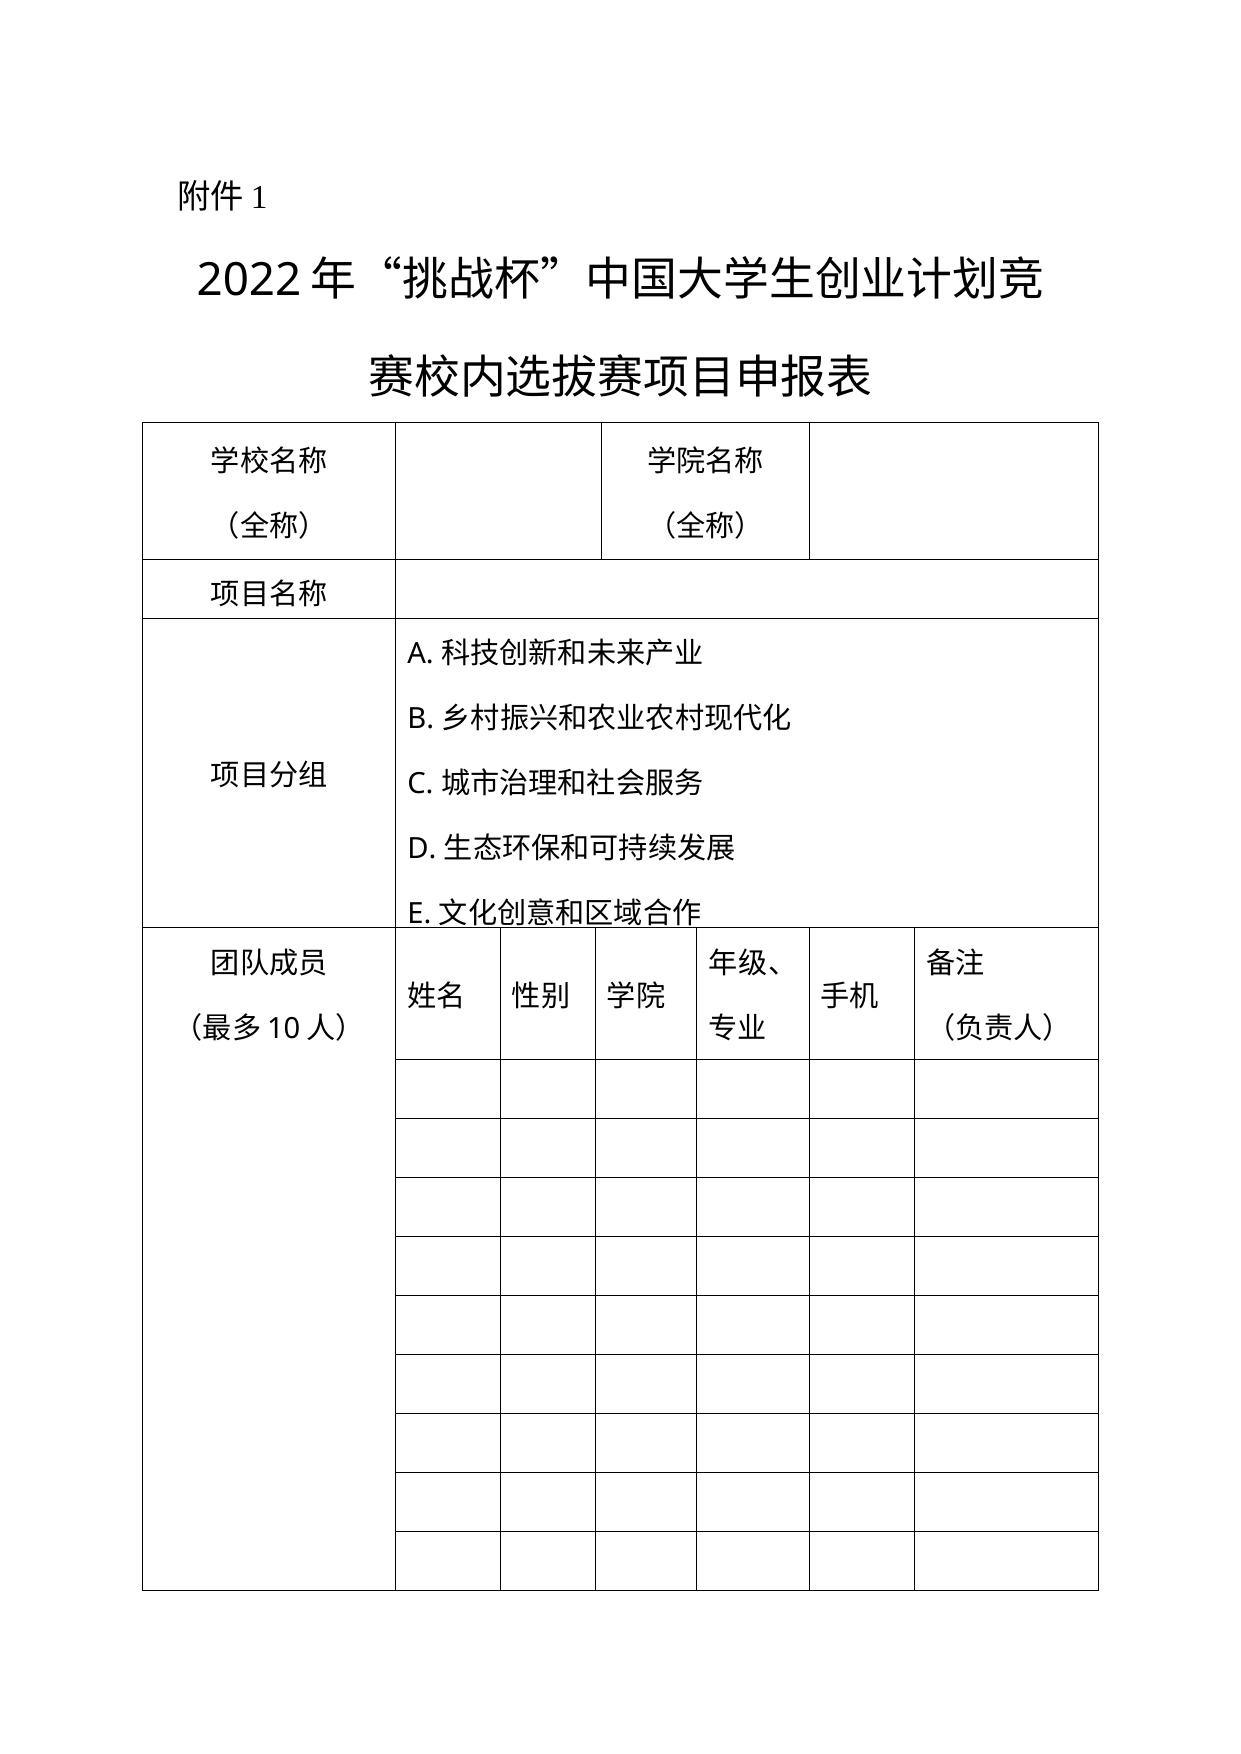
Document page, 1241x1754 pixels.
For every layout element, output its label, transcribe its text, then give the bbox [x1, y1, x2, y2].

table_cell A. 科技创新和未来产业 B. 乡村振兴和农业农村现代化 C. 城市治理和社会服务 D. 生态环保和可持续发展 E. 文化创意和区域合作 [396, 619, 1098, 927]
table_cell 备注 （负责人） [915, 928, 1098, 1059]
table_cell [915, 1532, 1098, 1590]
table_cell [596, 1414, 696, 1472]
table_cell [396, 1296, 500, 1354]
table_cell [810, 1237, 914, 1295]
table_cell [697, 1060, 809, 1118]
table_cell [697, 1119, 809, 1177]
table_cell [810, 1178, 914, 1236]
table_cell 性别 [501, 928, 595, 1059]
table_cell [810, 1414, 914, 1472]
table_cell [596, 1237, 696, 1295]
table_cell [396, 1119, 500, 1177]
table_cell [501, 1532, 595, 1590]
table_cell [501, 1119, 595, 1177]
table_cell [596, 1296, 696, 1354]
table_cell [396, 560, 1098, 617]
table_cell [396, 1414, 500, 1472]
table_cell [596, 1473, 696, 1531]
table_cell 姓名 [396, 928, 500, 1059]
table_header 学校名称 （全称） [143, 423, 395, 558]
table_cell [596, 1119, 696, 1177]
table_cell [501, 1178, 595, 1236]
table_cell [697, 1237, 809, 1295]
table_cell 项目名称 [143, 560, 395, 617]
table_cell [915, 1178, 1098, 1236]
table_cell [810, 1355, 914, 1413]
table_cell [396, 1237, 500, 1295]
table_cell [596, 1532, 696, 1590]
table_cell [697, 1296, 809, 1354]
table_cell [915, 1060, 1098, 1118]
table_cell [915, 1237, 1098, 1295]
table_cell 年级、专业 [697, 928, 809, 1059]
table_cell [915, 1296, 1098, 1354]
table_cell [396, 1473, 500, 1531]
table_cell 团队成员 （最多10人） [143, 928, 395, 1590]
table_cell [501, 1296, 595, 1354]
table_cell [810, 1296, 914, 1354]
table_cell [501, 1473, 595, 1531]
table_cell [810, 1060, 914, 1118]
text 附件1 [177, 162, 1063, 227]
table_cell [596, 1060, 696, 1118]
table_cell [697, 1178, 809, 1236]
table_cell [810, 1473, 914, 1531]
table_cell [596, 1178, 696, 1236]
table_cell [596, 1355, 696, 1413]
table_header [396, 423, 601, 558]
table_cell [915, 1473, 1098, 1531]
table_cell [810, 1532, 914, 1590]
table_header [810, 423, 1098, 558]
table_cell [697, 1414, 809, 1472]
table_cell [501, 1237, 595, 1295]
table_cell [915, 1119, 1098, 1177]
table_cell [915, 1414, 1098, 1472]
table_cell [396, 1355, 500, 1413]
table_header 学院名称 （全称） [602, 423, 809, 558]
table_cell [697, 1355, 809, 1413]
table_cell 项目分组 [143, 619, 395, 927]
table_cell [810, 1119, 914, 1177]
table_cell [915, 1355, 1098, 1413]
table_cell [501, 1414, 595, 1472]
table_cell [396, 1060, 500, 1118]
table_cell [396, 1178, 500, 1236]
table_cell [501, 1060, 595, 1118]
table_cell [501, 1355, 595, 1413]
table_cell 手机 [810, 928, 914, 1059]
table_cell [697, 1532, 809, 1590]
text 2022年“挑战杯”中国大学生创业计划竞赛校内选拔赛项目申报表 [177, 227, 1063, 422]
table_cell [396, 1532, 500, 1590]
table_cell [697, 1473, 809, 1531]
table_cell 学院 [596, 928, 696, 1059]
